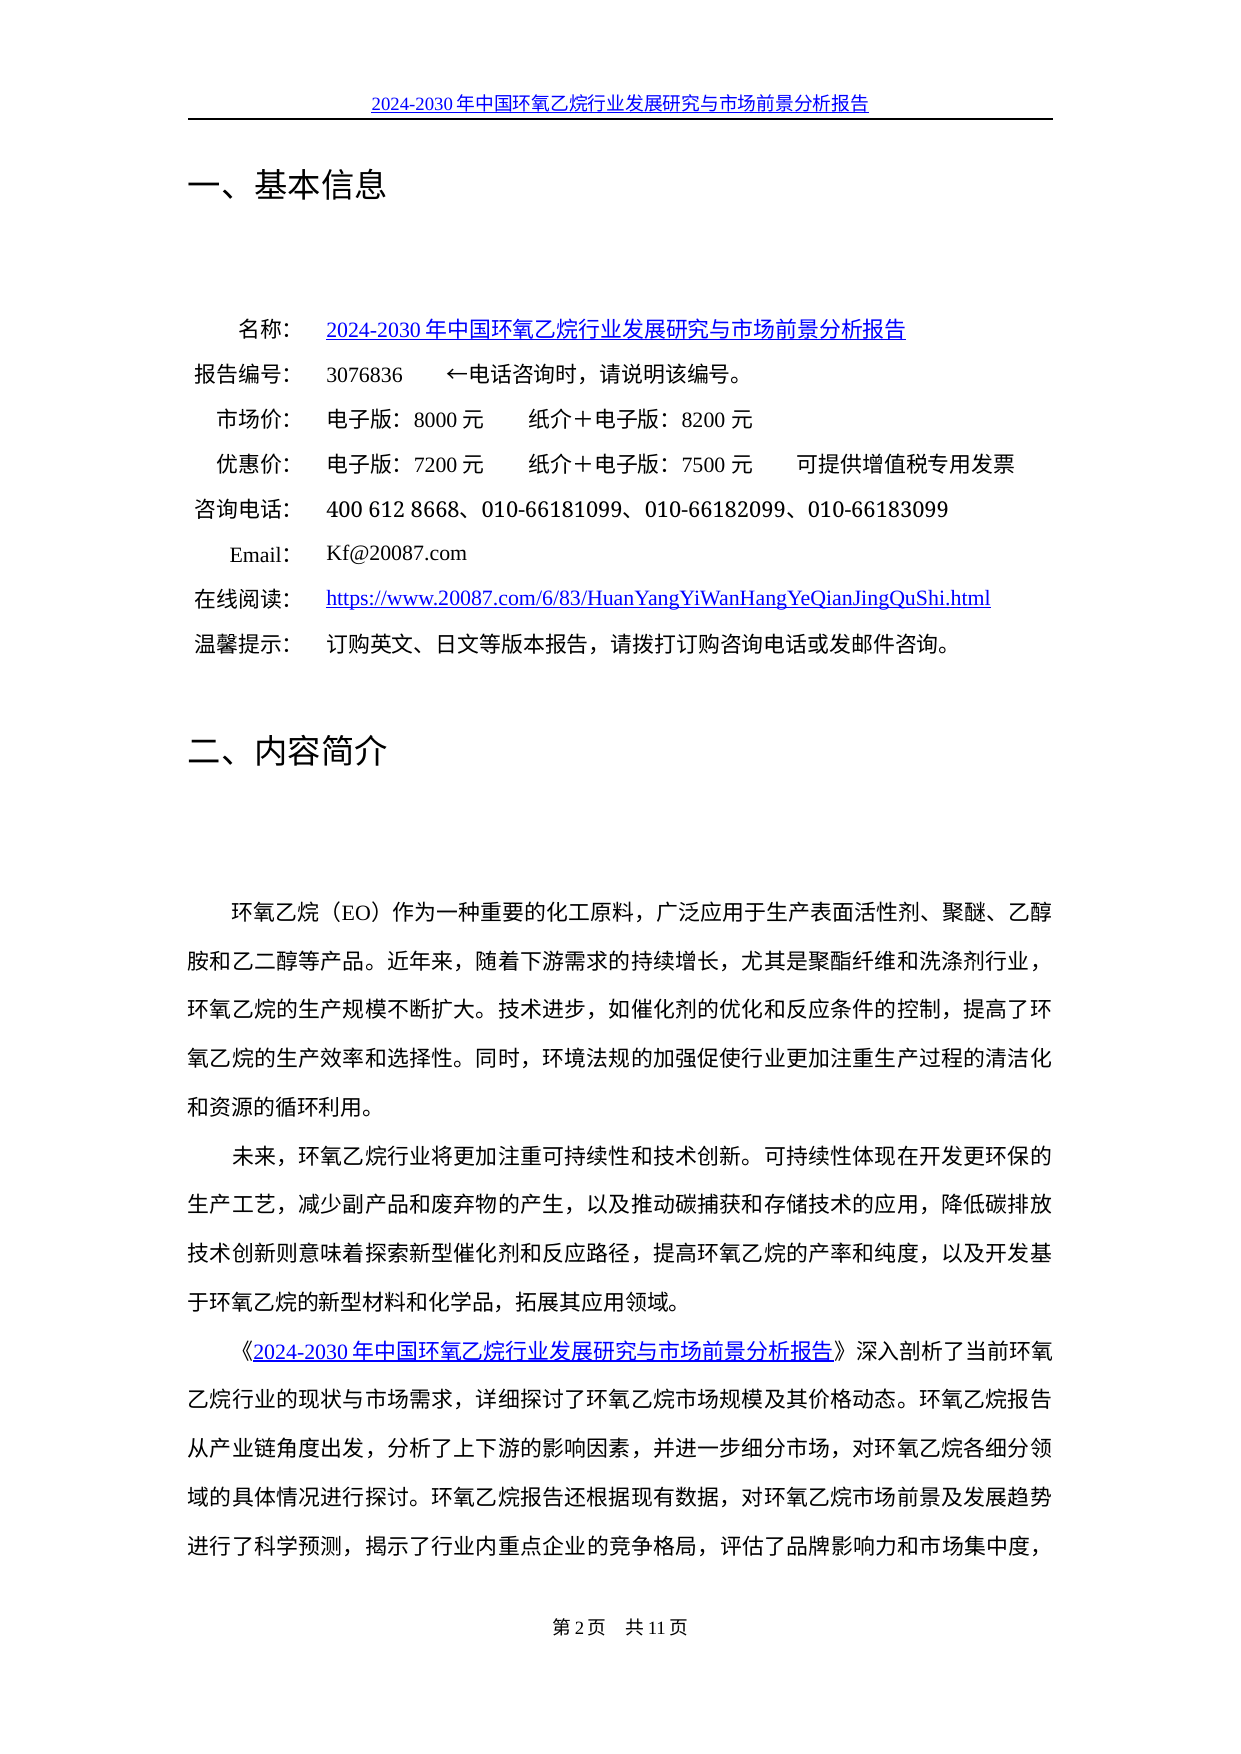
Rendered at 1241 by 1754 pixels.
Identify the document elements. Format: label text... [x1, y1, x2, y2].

table_cell 市场价： [167, 402, 315, 447]
table_cell 电子版：8000 元 纸介＋电子版：8200 元 [315, 402, 1073, 447]
table_cell 优惠价： [167, 447, 315, 492]
table_cell 订购英文、日文等版本报告，请拨打订购咨询电话或发邮件咨询。 [315, 627, 1073, 672]
table_cell Kf@20087.com [315, 537, 1073, 582]
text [187, 894, 1053, 1561]
table_cell 3076836 ←电话咨询时，请说明该编号。 [315, 357, 1073, 402]
table_cell Email： [167, 537, 315, 582]
table_cell 温馨提示： [167, 627, 315, 672]
table_header 2024-2030年中国环氧乙烷行业发展研究与市场前景分析报告 [315, 312, 1073, 357]
title 二、内容简介 [187, 717, 1053, 782]
table_header 名称： [167, 312, 315, 357]
table_cell [315, 582, 1073, 627]
table_cell 在线阅读： [167, 582, 315, 627]
table_cell 咨询电话： [167, 492, 315, 537]
table_cell 电子版：7200 元 纸介＋电子版：7500 元 可提供增值税专用发票 [315, 447, 1073, 492]
table_cell 400 612 8668、010-66181099、010-66182099、010-66183099 [315, 492, 1073, 537]
title 一、基本信息 [187, 150, 1053, 215]
table_cell 报告编号： [167, 357, 315, 402]
